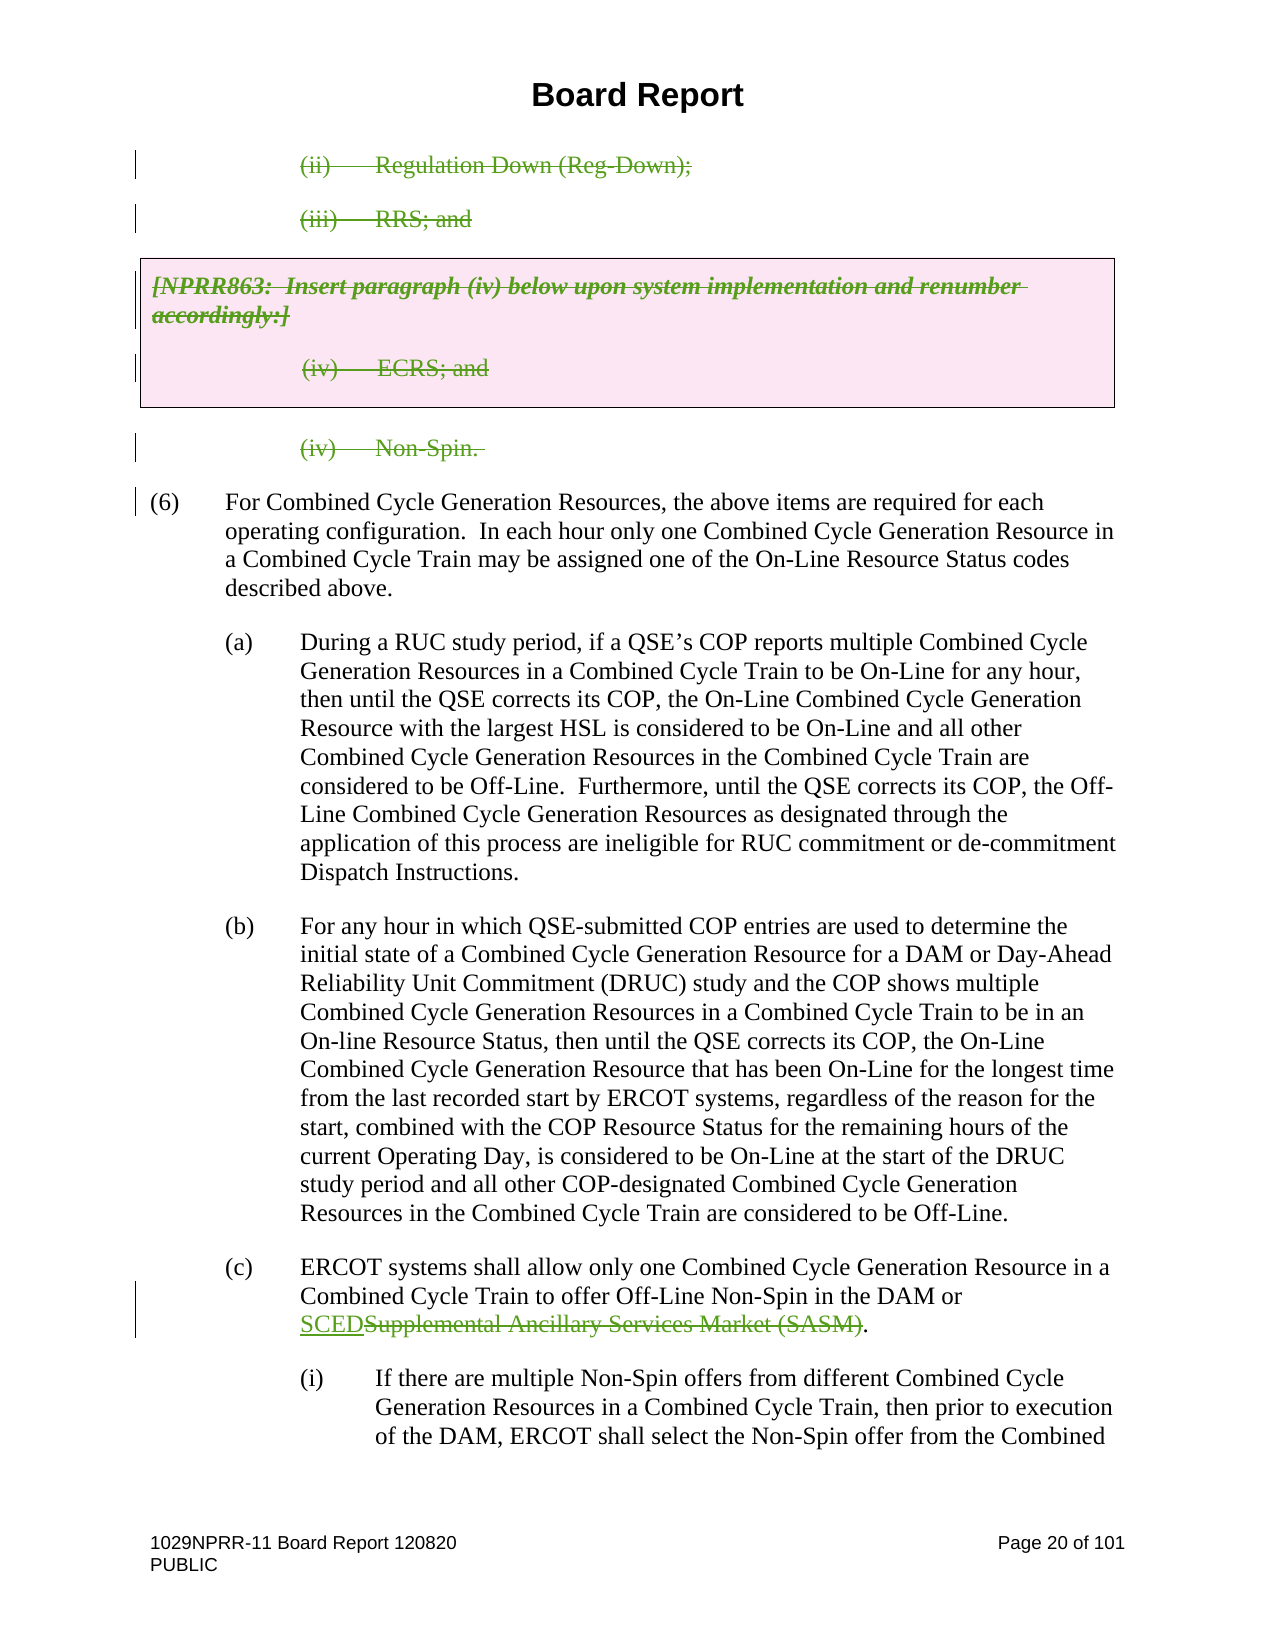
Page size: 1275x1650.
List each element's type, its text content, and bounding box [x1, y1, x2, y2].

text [300, 1363, 1125, 1449]
text (a) During a RUC study period, if a QSE’s COP reports multiple Combined Cycle Generation Resources in a Combined Cycle Train to be On-Line for any hour, then until the QSE corrects its COP, the On-Line Combined Cycle Generation Resource with the largest HSL is considered to be On-Line and all other Combined Cycle Generation Resources in the Combined Cycle Train are considered to be Off-Line. Furthermore, until the QSE corrects its COP, the Off-Line Combined Cycle Generation Resources as designated through the application of this process are ineligible for RUC commitment or de-commitment Dispatch Instructions. [225, 627, 1125, 886]
text (c) ERCOT systems shall allow only one Combined Cycle Generation Resource in a Combined Cycle Train to offer Off-Line Non-Spin in the DAM or . [225, 1252, 1125, 1338]
text (b) For any hour in which QSE-submitted COP entries are used to determine the initial state of a Combined Cycle Generation Resource for a DAM or Day-Ahead Reliability Unit Commitment (DRUC) study and the COP shows multiple Combined Cycle Generation Resources in a Combined Cycle Train to be in an On-line Resource Status, then until the QSE corrects its COP, the On-Line Combined Cycle Generation Resource that has been On-Line for the longest time from the last recorded start by ERCOT systems, regardless of the reason for the start, combined with the COP Resource Status for the remaining hours of the current Operating Day, is considered to be On-Line at the start of the DRUC study period and all other COP-designated Combined Cycle Generation Resources in the Combined Cycle Train are considered to be Off-Line. [225, 911, 1125, 1227]
text (6) For Combined Cycle Generation Resources, the above items are required for each operating configuration. In each hour only one Combined Cycle Generation Resource in a Combined Cycle Train may be assigned one of the On-Line Resource Status codes described above. [150, 487, 1125, 602]
